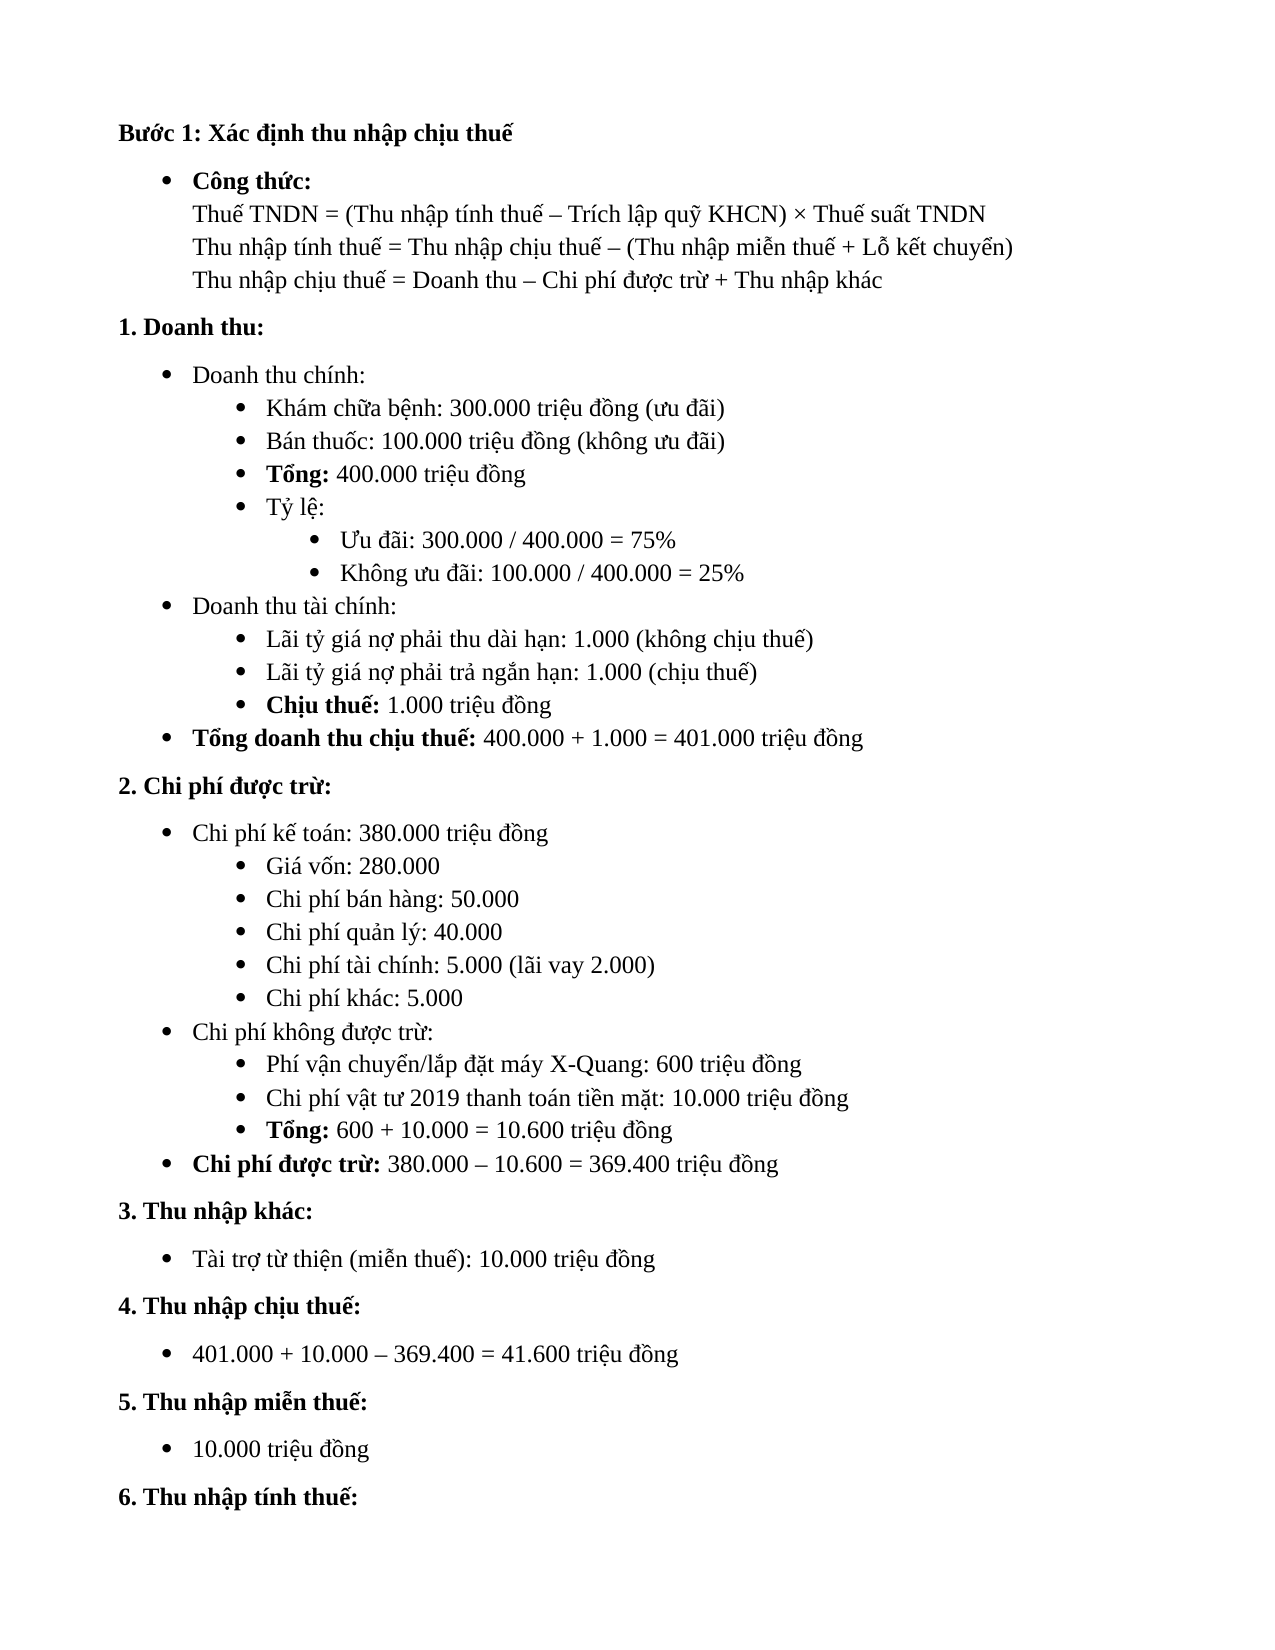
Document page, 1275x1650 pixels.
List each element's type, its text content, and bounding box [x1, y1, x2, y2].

list Công thức: Thuế TNDN = (Thu nhập tính thuế – Trích lập quỹ KHCN) × Thuế suất TNDN Thu nhập tính thuế = Thu nhập chịu thuế – (Thu nhập miễn thuế + Lỗ kết chuyển) Thu nhập chịu thuế = Doanh thu – Chi phí được trừ + Thu nhập khác [162, 166, 1157, 293]
list Chi phí không được trừ: [162, 1017, 1157, 1045]
list Chi phí kế toán: 380.000 triệu đồng [162, 818, 1157, 847]
text 1. Doanh thu: [118, 312, 1157, 341]
list Tỷ lệ: [236, 492, 1157, 521]
list Giá vốn: 280.000 [236, 851, 1157, 880]
text 5. Thu nhập miễn thuế: [118, 1387, 1157, 1415]
list Tổng: 400.000 triệu đồng [236, 459, 1157, 488]
list Tài trợ từ thiện (miễn thuế): 10.000 triệu đồng [162, 1244, 1157, 1273]
list Phí vận chuyển/lắp đặt máy X-Quang: 600 triệu đồng [236, 1049, 1157, 1078]
list Tổng doanh thu chịu thuế: 400.000 + 1.000 = 401.000 triệu đồng [162, 723, 1157, 752]
text 6. Thu nhập tính thuế: [118, 1482, 1157, 1511]
list Khám chữa bệnh: 300.000 triệu đồng (ưu đãi) [236, 393, 1157, 422]
text Bước 1: Xác định thu nhập chịu thuế [118, 118, 1157, 147]
list Doanh thu chính: [162, 360, 1157, 389]
text 2. Chi phí được trừ: [118, 771, 1157, 799]
list Không ưu đãi: 100.000 / 400.000 = 25% [310, 558, 1157, 587]
list Chi phí vật tư 2019 thanh toán tiền mặt: 10.000 triệu đồng [236, 1083, 1157, 1111]
list 401.000 + 10.000 – 369.400 = 41.600 triệu đồng [162, 1339, 1157, 1368]
list Tổng: 600 + 10.000 = 10.600 triệu đồng [236, 1116, 1157, 1144]
list Lãi tỷ giá nợ phải thu dài hạn: 1.000 (không chịu thuế) [236, 624, 1157, 653]
list Chi phí tài chính: 5.000 (lãi vay 2.000) [236, 951, 1157, 979]
list Chi phí được trừ: 380.000 – 10.600 = 369.400 triệu đồng [162, 1149, 1157, 1177]
list Chịu thuế: 1.000 triệu đồng [236, 690, 1157, 719]
list Lãi tỷ giá nợ phải trả ngắn hạn: 1.000 (chịu thuế) [236, 657, 1157, 686]
list Chi phí quản lý: 40.000 [236, 917, 1157, 946]
list Doanh thu tài chính: [162, 591, 1157, 620]
text 3. Thu nhập khác: [118, 1196, 1157, 1225]
list Chi phí bán hàng: 50.000 [236, 884, 1157, 913]
list Chi phí khác: 5.000 [236, 983, 1157, 1012]
list Bán thuốc: 100.000 triệu đồng (không ưu đãi) [236, 426, 1157, 455]
list 10.000 triệu đồng [162, 1434, 1157, 1463]
list Ưu đãi: 300.000 / 400.000 = 75% [310, 525, 1157, 554]
text 4. Thu nhập chịu thuế: [118, 1291, 1157, 1320]
